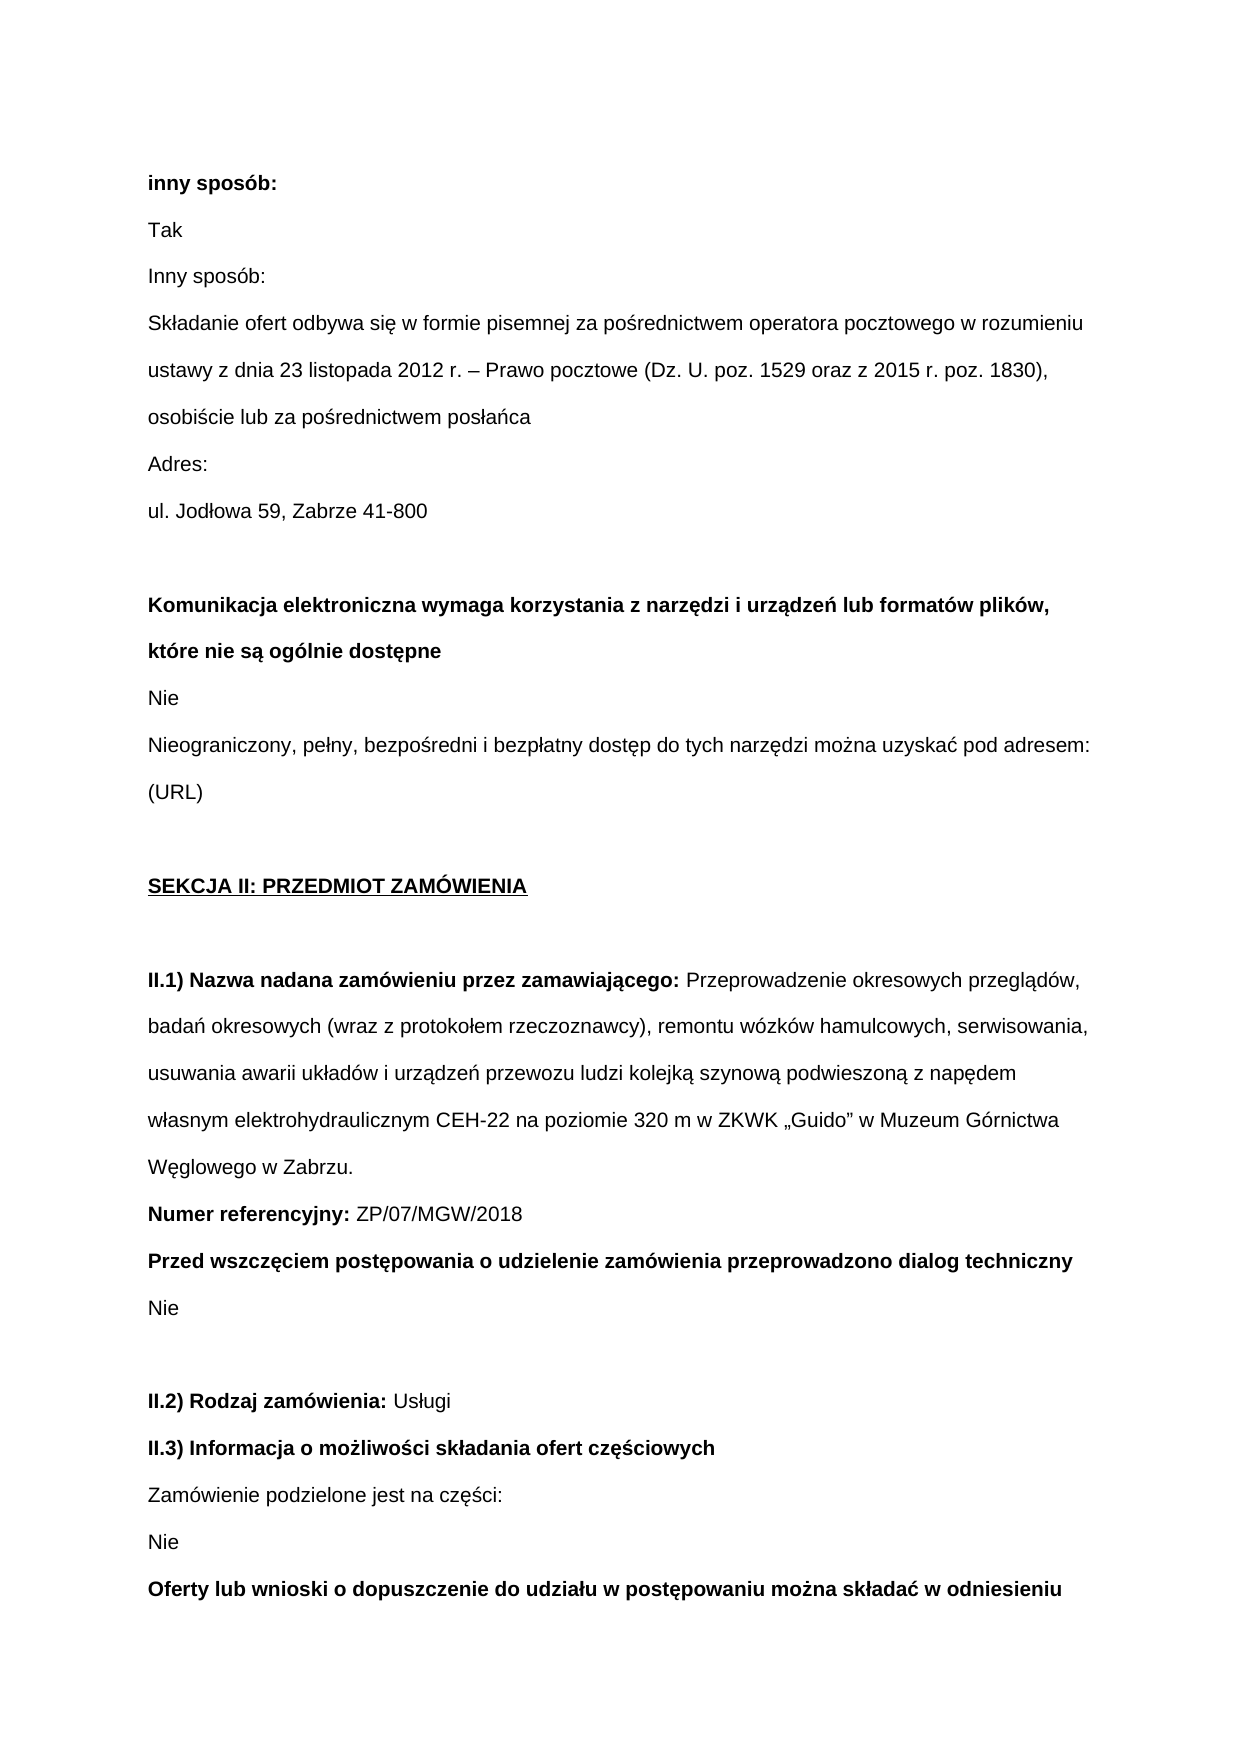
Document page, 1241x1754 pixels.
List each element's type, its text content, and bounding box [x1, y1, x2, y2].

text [148, 1507, 1093, 1601]
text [148, 148, 1093, 523]
text Nie Nieograniczony, pełny, bezpośredni i bezpłatny dostęp do tych narzędzi można uzyskać pod adresem: (URL) [148, 663, 1093, 851]
text SEKCJA II: PRZEDMIOT ZAMÓWIENIA [148, 851, 1093, 898]
text Nie [148, 1273, 1093, 1319]
text II.1) Nazwa nadana zamówieniu przez zamawiającego: Przeprowadzenie okresowych przeglądów, badań okresowych (wraz z protokołem rzeczoznawcy), remontu wózków hamulcowych, serwisowania, usuwania awarii układów i urządzeń przewozu ludzi kolejką szynową podwieszoną z napędem własnym elektrohydraulicznym CEH-22 na poziomie 320 m w ZKWK „Guido” w Muzeum Górnictwa Węglowego w Zabrzu. Numer referencyjny: ZP/07/MGW/2018 Przed wszczęciem postępowania o udzielenie zamówienia przeprowadzono dialog techniczny [148, 898, 1093, 1273]
text II.2) Rodzaj zamówienia: Usługi II.3) Informacja o możliwości składania ofert częściowych Zamówienie podzielone jest na części: [148, 1319, 1093, 1507]
text Komunikacja elektroniczna wymaga korzystania z narzędzi i urządzeń lub formatów plików, które nie są ogólnie dostępne [148, 523, 1093, 663]
